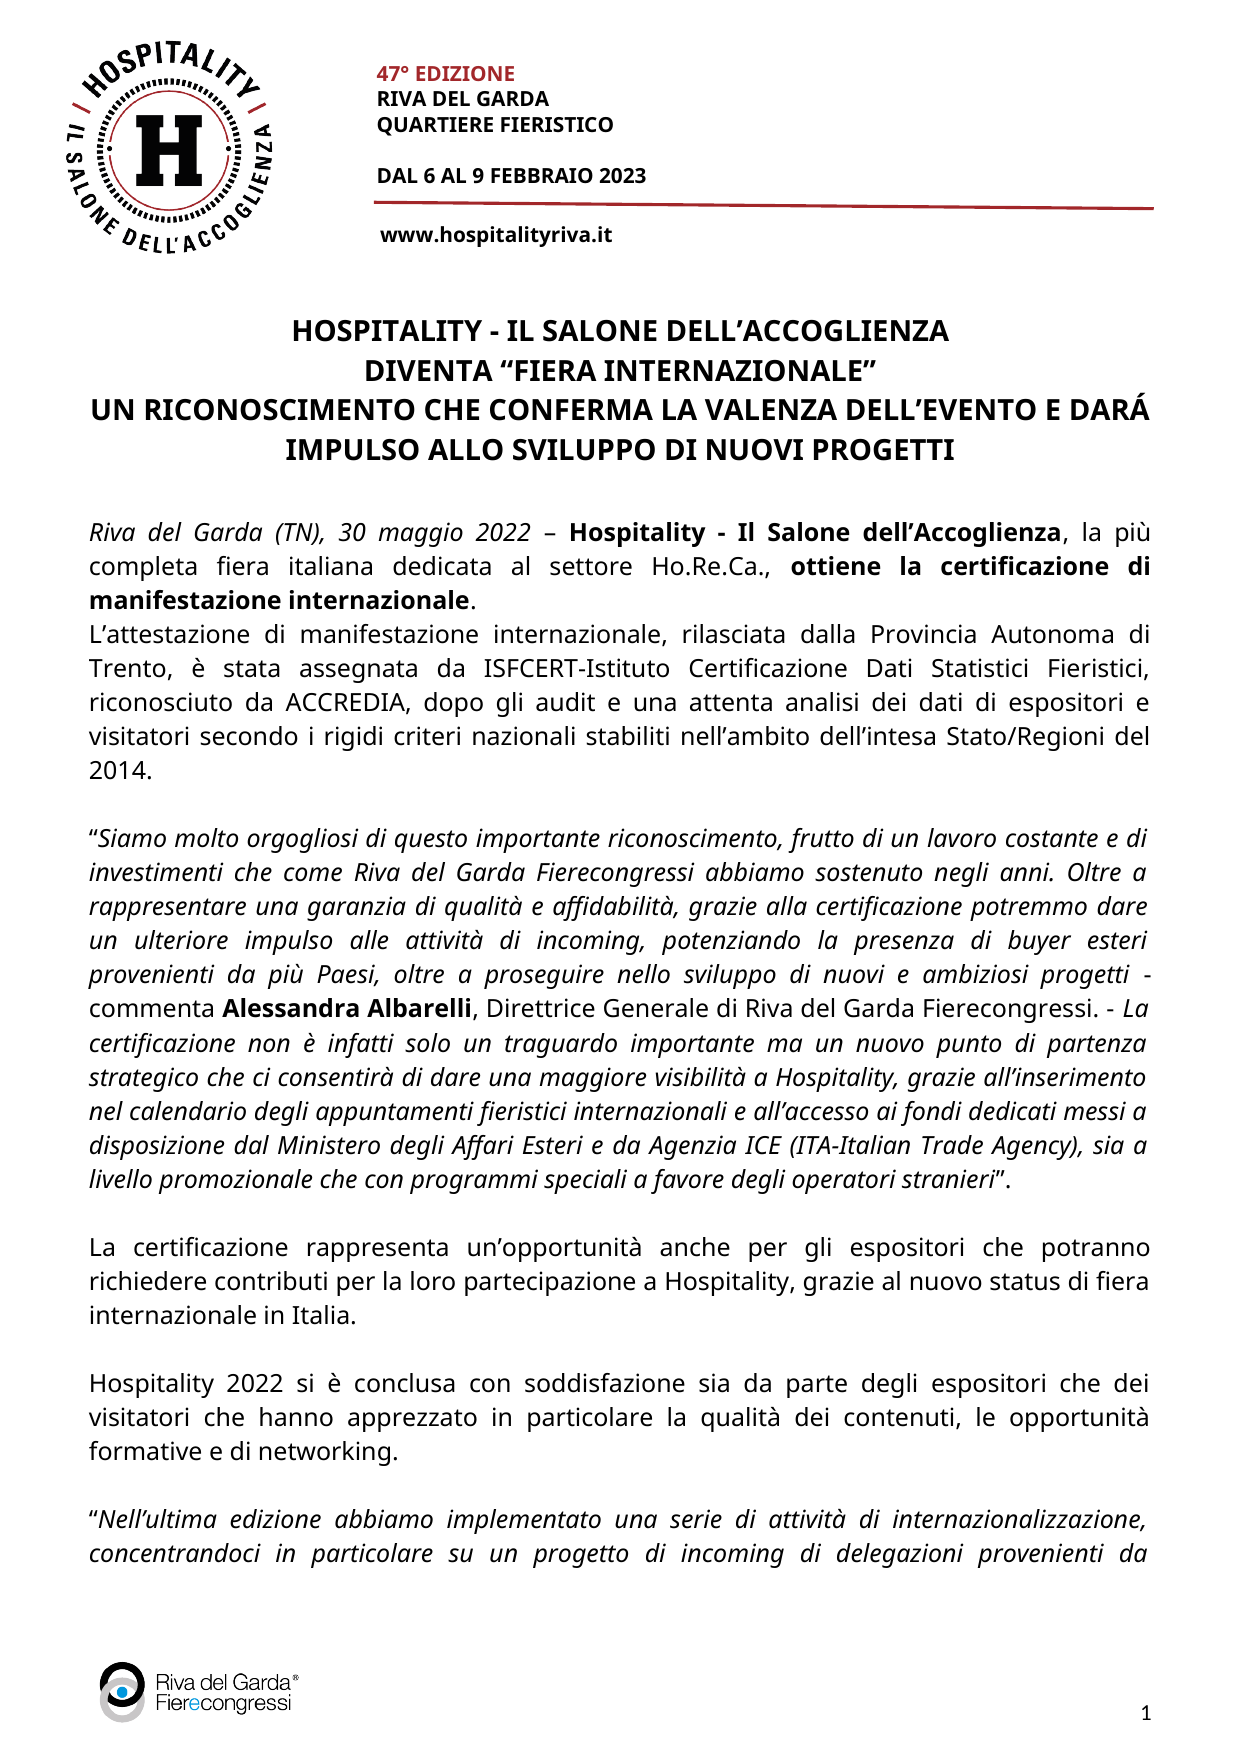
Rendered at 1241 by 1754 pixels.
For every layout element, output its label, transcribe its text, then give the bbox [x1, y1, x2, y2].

text L’attestazione di manifestazione internazionale, rilasciata dalla Provincia Autonoma di Trento, è stata assegnata da ISFCERT-Istituto Certificazione Dati Statistici Fieristici, riconosciuto da ACCREDIA, dopo gli audit e una attenta analisi dei dati di espositori e visitatori secondo i rigidi criteri nazionali stabiliti nell’ambito dell’intesa Stato/Regioni del 2014. [89, 616, 1152, 787]
text DIVENTA “FIERA INTERNAZIONALE” [89, 350, 1152, 389]
text HOSPITALITY - IL SALONE DELL’ACCOGLIENZA [89, 310, 1152, 350]
picture [40, 18, 298, 276]
text Riva del Garda (TN), 30 maggio 2022 – Hospitality - Il Salone dell’Accoglienza, la più completa fiera italiana dedicata al settore Ho.Re.Ca., ottiene la certificazione di manifestazione internazionale. [89, 514, 1152, 616]
text Hospitality 2022 si è conclusa con soddisfazione sia da parte degli espositori che dei visitatori che hanno apprezzato in particolare la qualità dei contenuti, le opportunità formative e di networking. [89, 1366, 1152, 1468]
text UN RICONOSCIMENTO CHE CONFERMA LA VALENZA DELL’EVENTO E DARÁ IMPULSO ALLO SVILUPPO DI NUOVI PROGETTI [89, 389, 1152, 469]
text La certificazione rappresenta un’opportunità anche per gli espositori che potranno richiedere contributi per la loro partecipazione a Hospitality, grazie al nuovo status di fiera internazionale in Italia. [89, 1229, 1152, 1332]
picture [88, 1650, 307, 1734]
text “Siamo molto orgogliosi di questo importante riconoscimento, frutto di un lavoro costante e di investimenti che come Riva del Garda Fierecongressi abbiamo sostenuto negli anni. Oltre a rappresentare una garanzia di qualità e affidabilità, grazie alla certificazione potremmo dare un ulteriore impulso alle attività di incoming, potenziando la presenza di buyer esteri provenienti da più Paesi, oltre a proseguire nello sviluppo di nuovi e ambiziosi progetti - commenta Alessandra Albarelli, Direttrice Generale di Riva del Garda Fierecongressi. - La certificazione non è infatti solo un traguardo importante ma un nuovo punto di partenza strategico che ci consentirà di dare una maggiore visibilità a Hospitality, grazie all’inserimento nel calendario degli appuntamenti fieristici internazionali e all’accesso ai fondi dedicati messi a disposizione dal Ministero degli Affari Esteri e da Agenzia ICE (ITA-Italian Trade Agency), sia a livello promozionale che con programmi speciali a favore degli operatori stranieri”. [89, 821, 1152, 1196]
